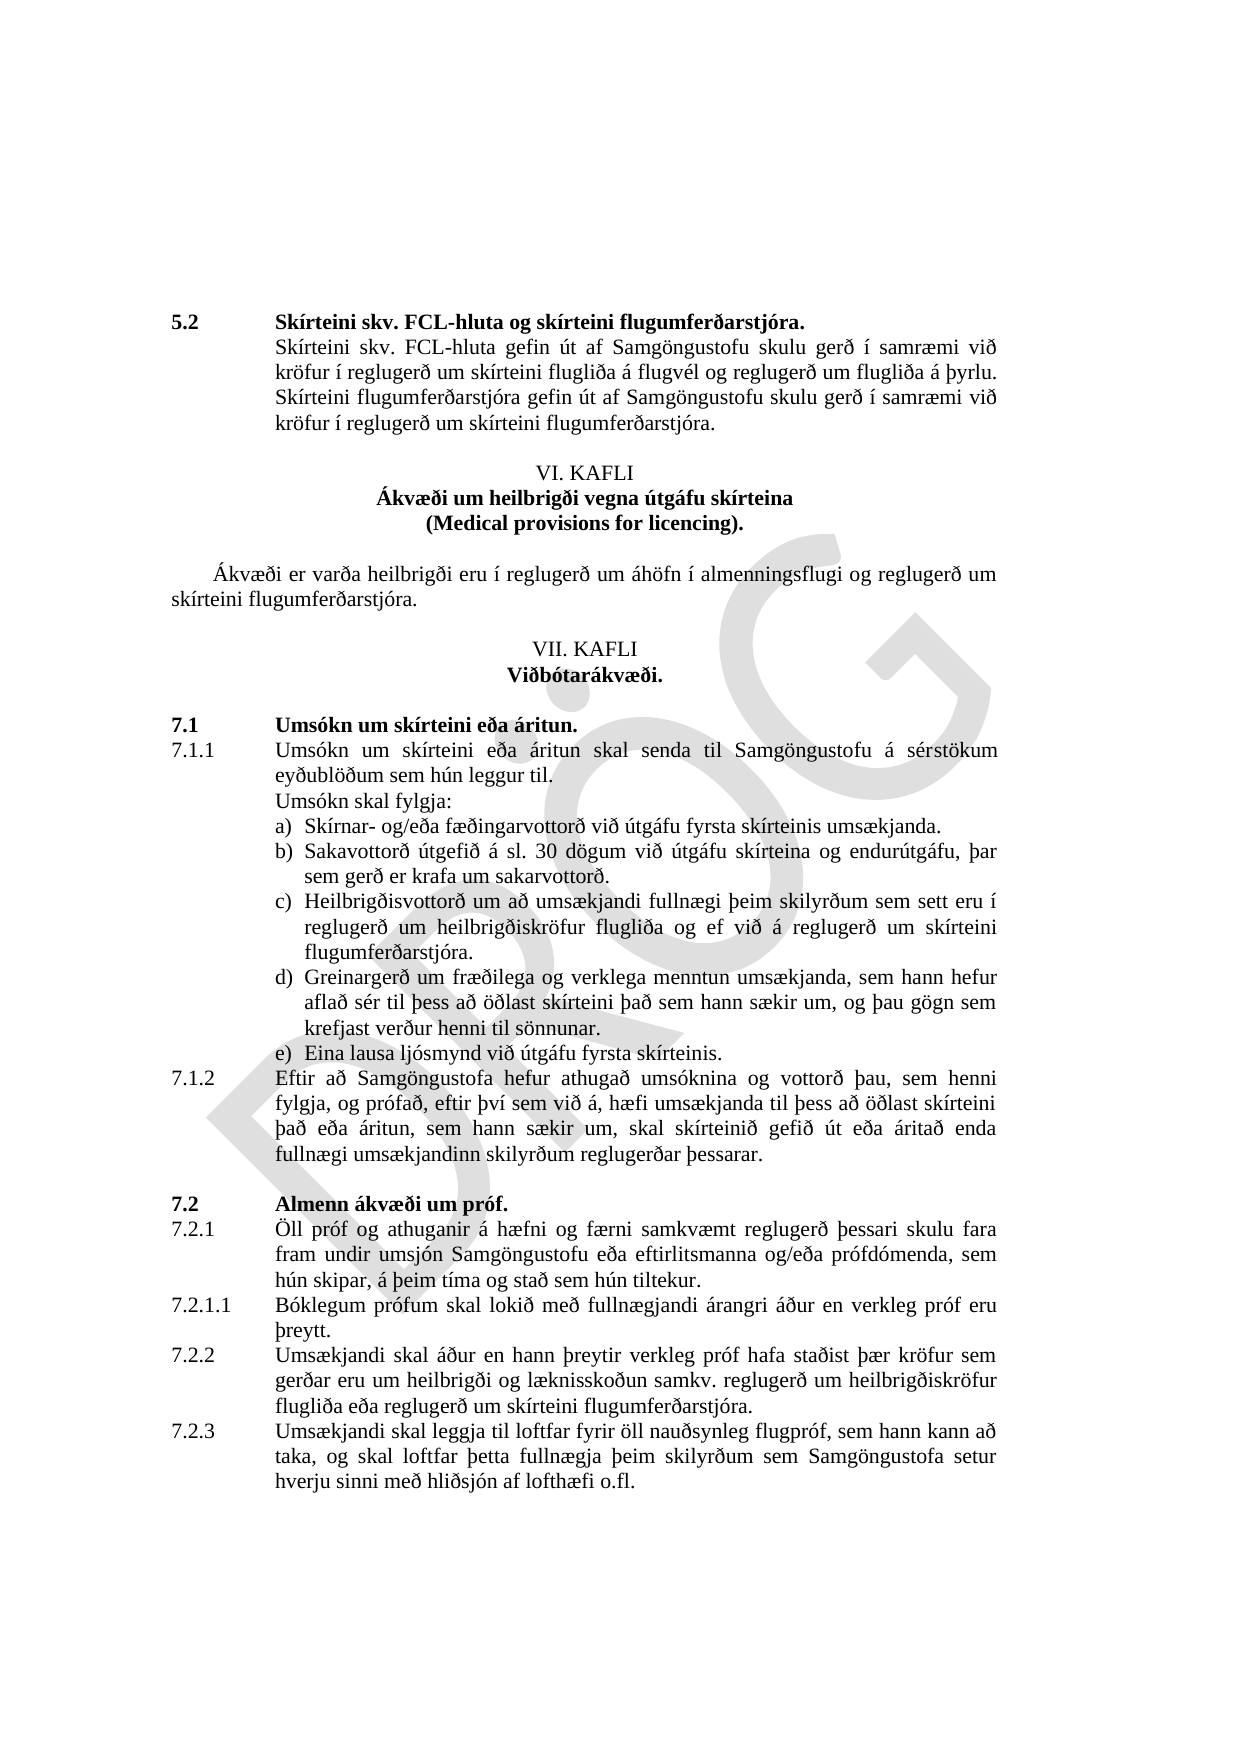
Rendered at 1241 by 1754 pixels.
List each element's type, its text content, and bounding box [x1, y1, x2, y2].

text 7.2.3 Umsækjandi skal leggja til loftfar fyrir öll nauðsynleg flugpróf, sem hann kann að taka, og skal loftfar þetta fullnægja þeim skilyrðum sem Samgöngustofa setur hverju sinni með hliðsjón af lofthæfi o.fl. [171, 1418, 998, 1493]
text 7.1 Umsókn um skírteini eða áritun. [171, 712, 998, 737]
text b) Sakavottorð útgefið á sl. 30 dögum við útgáfu skírteina og endurútgáfu, þar sem gerð er krafa um sakarvottorð. [171, 838, 998, 888]
subtitle VII. KAFLI [171, 636, 998, 662]
text c) Heilbrigðisvottorð um að umsækjandi fullnægi þeim skilyrðum sem sett eru í reglugerð um heilbrigðiskröfur flugliða og ef við á reglugerð um skírteini flugumferðarstjóra. [171, 888, 998, 964]
text 7.2.2 Umsækjandi skal áður en hann þreytir verkleg próf hafa staðist þær kröfur sem gerðar eru um heilbrigði og læknisskoðun samkv. reglugerð um heilbrigðiskröfur flugliða eða reglugerð um skírteini flugumferðarstjóra. [171, 1342, 998, 1418]
text 7.1.2 Eftir að Samgöngustofa hefur athugað umsóknina og vottorð þau, sem henni fylgja, og prófað, eftir því sem við á, hæfi umsækjanda til þess að öðlast skírteini það eða áritun, sem hann sækir um, skal skírteinið gefið út eða áritað enda fullnægi umsækjandinn skilyrðum reglugerðar þessarar. [171, 1065, 998, 1166]
subtitle Viðbótarákvæði. [171, 662, 998, 687]
text Umsókn skal fylgja: [171, 788, 998, 813]
text 5.2 Skírteini skv. FCL-hluta og skírteini flugumferðarstjóra. [171, 309, 998, 334]
subtitle VI. KAFLI [171, 460, 998, 485]
text e) Eina lausa ljósmynd við útgáfu fyrsta skírteinis. [171, 1040, 998, 1065]
text 7.2 Almenn ákvæði um próf. [171, 1191, 998, 1216]
subtitle (Medical provisions for licencing). [171, 510, 998, 536]
text d) Greinargerð um fræðilega og verklega menntun umsækjanda, sem hann hefur aflað sér til þess að öðlast skírteini það sem hann sækir um, og þau gögn sem krefjast verður henni til sönnunar. [171, 964, 998, 1040]
text 7.2.1 Öll próf og athuganir á hæfni og færni samkvæmt reglugerð þessari skulu fara fram undir umsjón Samgöngustofu eða eftirlitsmanna og/eða prófdómenda, sem hún skipar, á þeim tíma og stað sem hún tiltekur. [171, 1216, 998, 1292]
subtitle Ákvæði um heilbrigði vegna útgáfu skírteina [171, 485, 998, 510]
text 7.2.1.1 Bóklegum prófum skal lokið með fullnægjandi árangri áður en verkleg próf eru þreytt. [171, 1292, 998, 1342]
text Skírteini skv. FCL-hluta gefin út af Samgöngustofu skulu gerð í samræmi við kröfur í reglugerð um skírteini flugliða á flugvél og reglugerð um flugliða á þyrlu. Skírteini flugumferðarstjóra gefin út af Samgöngustofu skulu gerð í samræmi við kröfur í reglugerð um skírteini flugumferðarstjóra. [171, 334, 998, 435]
text 7.1.1 Umsókn um skírteini eða áritun skal senda til Samgöngustofu á sérstökum eyðublöðum sem hún leggur til. [171, 737, 998, 788]
text Ákvæði er varða heilbrigði eru í reglugerð um áhöfn í almenningsflugi og reglugerð um skírteini flugumferðarstjóra. [171, 561, 998, 611]
text a) Skírnar- og/eða fæðingarvottorð við útgáfu fyrsta skírteinis umsækjanda. [171, 813, 998, 838]
